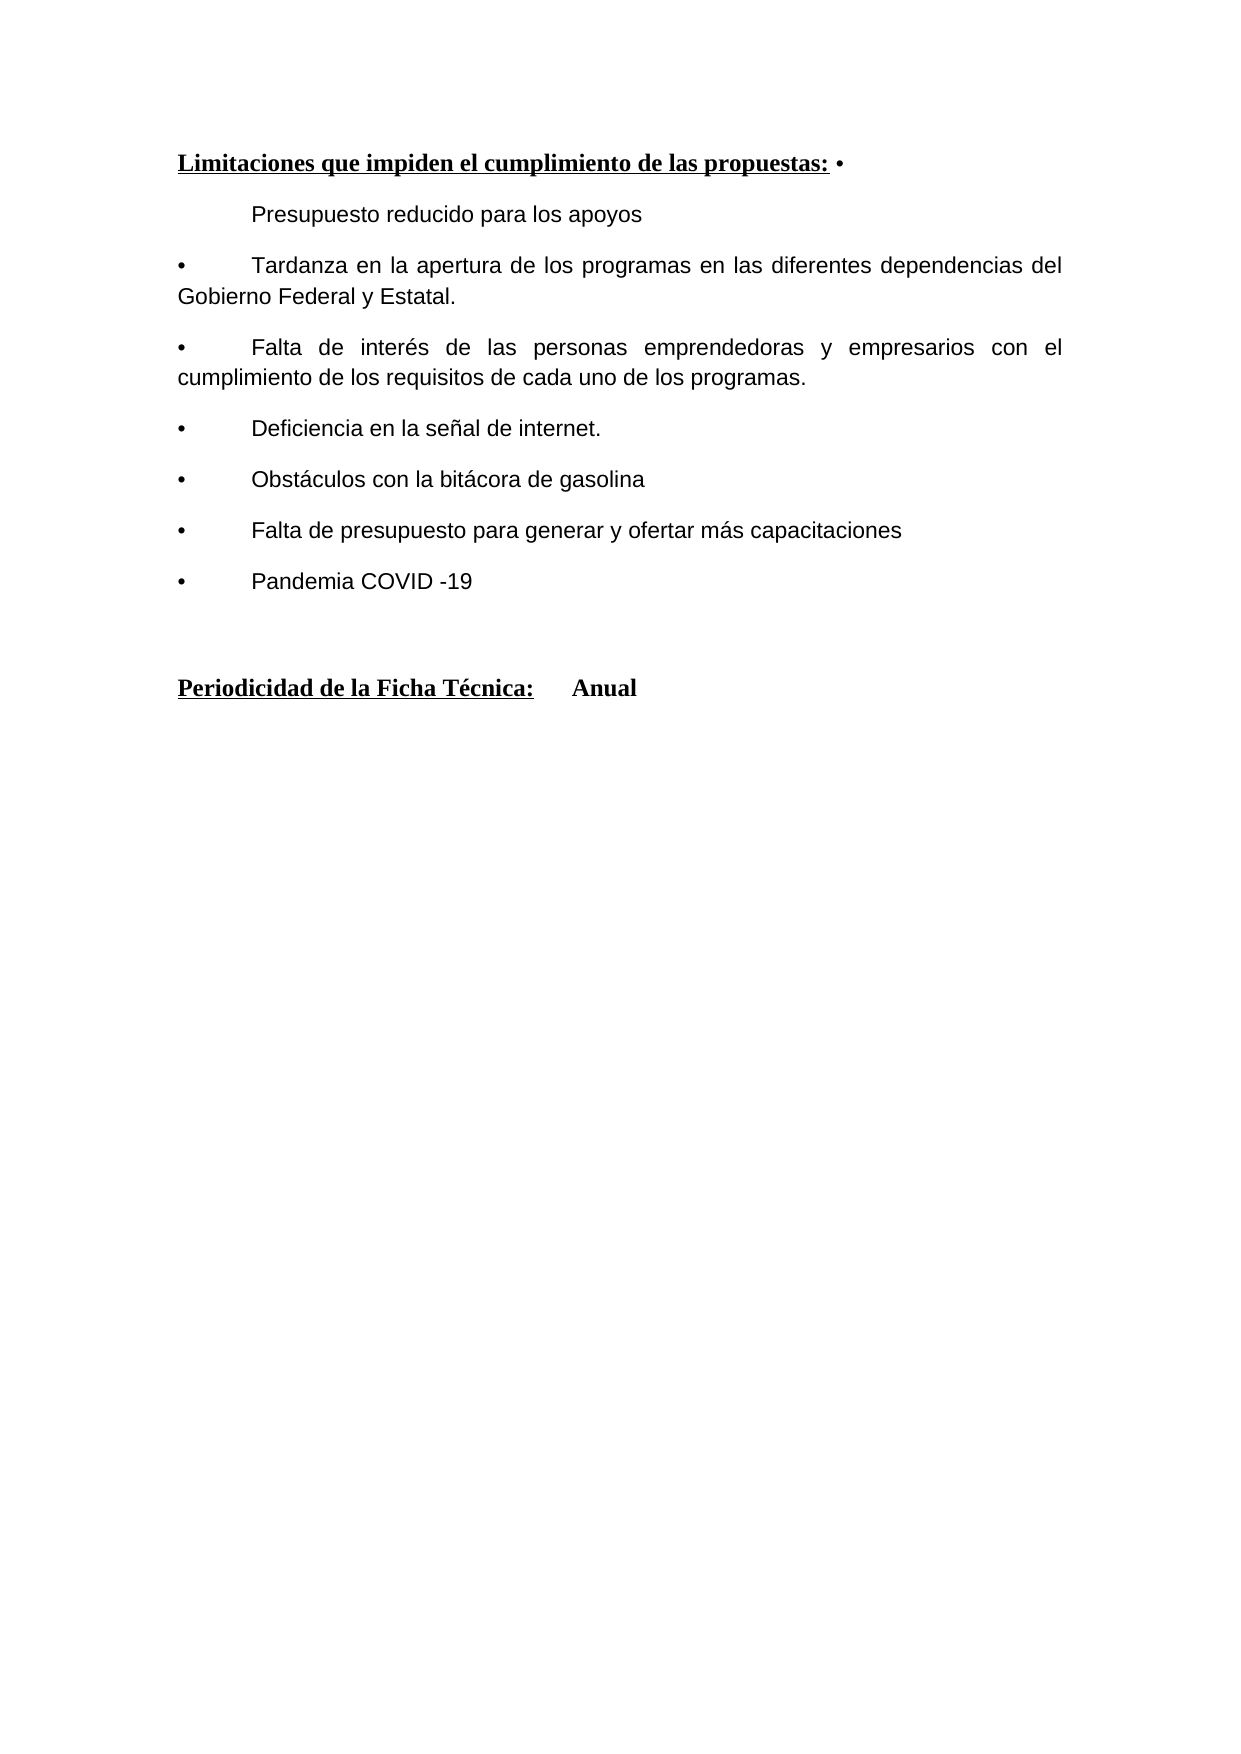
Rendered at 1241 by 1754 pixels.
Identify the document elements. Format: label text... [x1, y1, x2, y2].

text • Pandemia COVID -19 [177, 568, 1063, 594]
text • Falta de presupuesto para generar y ofertar más capacitaciones [177, 517, 1063, 543]
text Periodicidad de la Ficha Técnica: Anual [177, 673, 1063, 702]
text • Falta de interés de las personas emprendedoras y empresarios con el cumplimiento de los requisitos de cada uno de los programas. [177, 334, 1063, 390]
text • Obstáculos con la bitácora de gasolina [177, 466, 1063, 492]
text Presupuesto reducido para los apoyos [177, 201, 1063, 228]
text • Deficiencia en la señal de internet. [177, 415, 1063, 441]
text Limitaciones que impiden el cumplimiento de las propuestas: • [177, 148, 1063, 176]
text • Tardanza en la apertura de los programas en las diferentes dependencias del Gobierno Federal y Estatal. [177, 252, 1063, 309]
